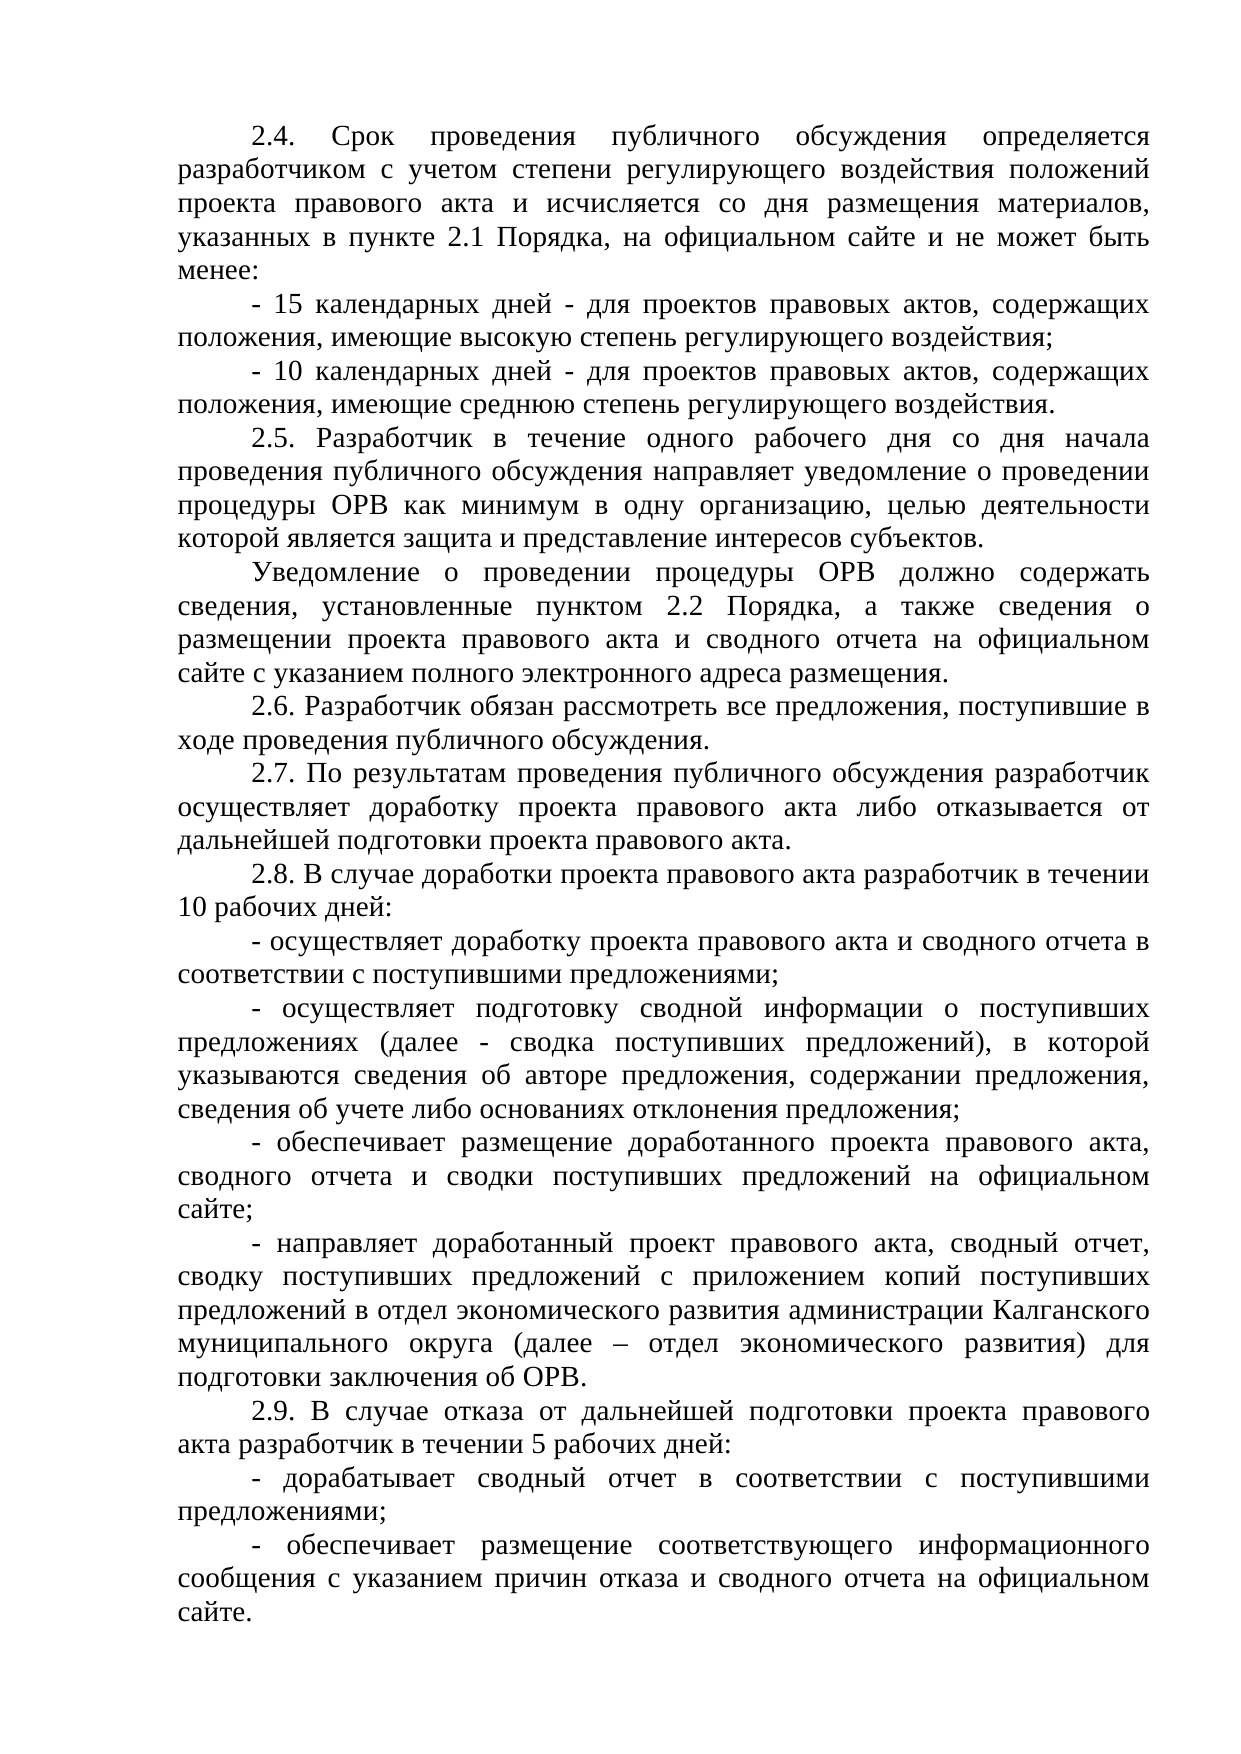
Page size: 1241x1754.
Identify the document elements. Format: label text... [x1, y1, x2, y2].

text - дорабатывает сводный отчет в соответствии с поступившими предложениями; [177, 1460, 1152, 1527]
text 2.4. Срок проведения публичного обсуждения определяется разработчиком с учетом степени регулирующего воздействия положений проекта правового акта и исчисляется со дня размещения материалов, указанных в пункте 2.1 Порядка, на официальном сайте и не может быть менее: [177, 118, 1152, 286]
text 2.8. В случае доработки проекта правового акта разработчик в течении 10 рабочих дней: [177, 856, 1152, 923]
text - 15 календарных дней - для проектов правовых актов, содержащих положения, имеющие высокую степень регулирующего воздействия; [177, 286, 1152, 353]
text - 10 календарных дней - для проектов правовых актов, содержащих положения, имеющие среднюю степень регулирующего воздействия. [177, 353, 1152, 420]
text Уведомление о проведении процедуры ОРВ должно содержать сведения, установленные пунктом 2.2 Порядка, а также сведения о размещении проекта правового акта и сводного отчета на официальном сайте с указанием полного электронного адреса размещения. [177, 554, 1152, 688]
text - обеспечивает размещение соответствующего информационного сообщения с указанием причин отказа и сводного отчета на официальном сайте. [177, 1527, 1152, 1627]
text 2.6. Разработчик обязан рассмотреть все предложения, поступившие в ходе проведения публичного обсуждения. [177, 688, 1152, 755]
text - направляет доработанный проект правового акта, сводный отчет, сводку поступивших предложений с приложением копий поступивших предложений в отдел экономического развития администрации Калганского муниципального округа (далее – отдел экономического развития) для подготовки заключения об ОРВ. [177, 1225, 1152, 1393]
text 2.5. Разработчик в течение одного рабочего дня со дня начала проведения публичного обсуждения направляет уведомление о проведении процедуры ОРВ как минимум в одну организацию, целью деятельности которой является защита и представление интересов субъектов. [177, 420, 1152, 554]
text - обеспечивает размещение доработанного проекта правового акта, сводного отчета и сводки поступивших предложений на официальном сайте; [177, 1124, 1152, 1225]
text - осуществляет доработку проекта правового акта и сводного отчета в соответствии с поступившими предложениями; [177, 923, 1152, 990]
text 2.7. По результатам проведения публичного обсуждения разработчик осуществляет доработку проекта правового акта либо отказывается от дальнейшей подготовки проекта правового акта. [177, 755, 1152, 856]
text - осуществляет подготовку сводной информации о поступивших предложениях (далее - сводка поступивших предложений), в которой указываются сведения об авторе предложения, содержании предложения, сведения об учете либо основаниях отклонения предложения; [177, 990, 1152, 1124]
text 2.9. В случае отказа от дальнейшей подготовки проекта правового акта разработчик в течении 5 рабочих дней: [177, 1393, 1152, 1460]
